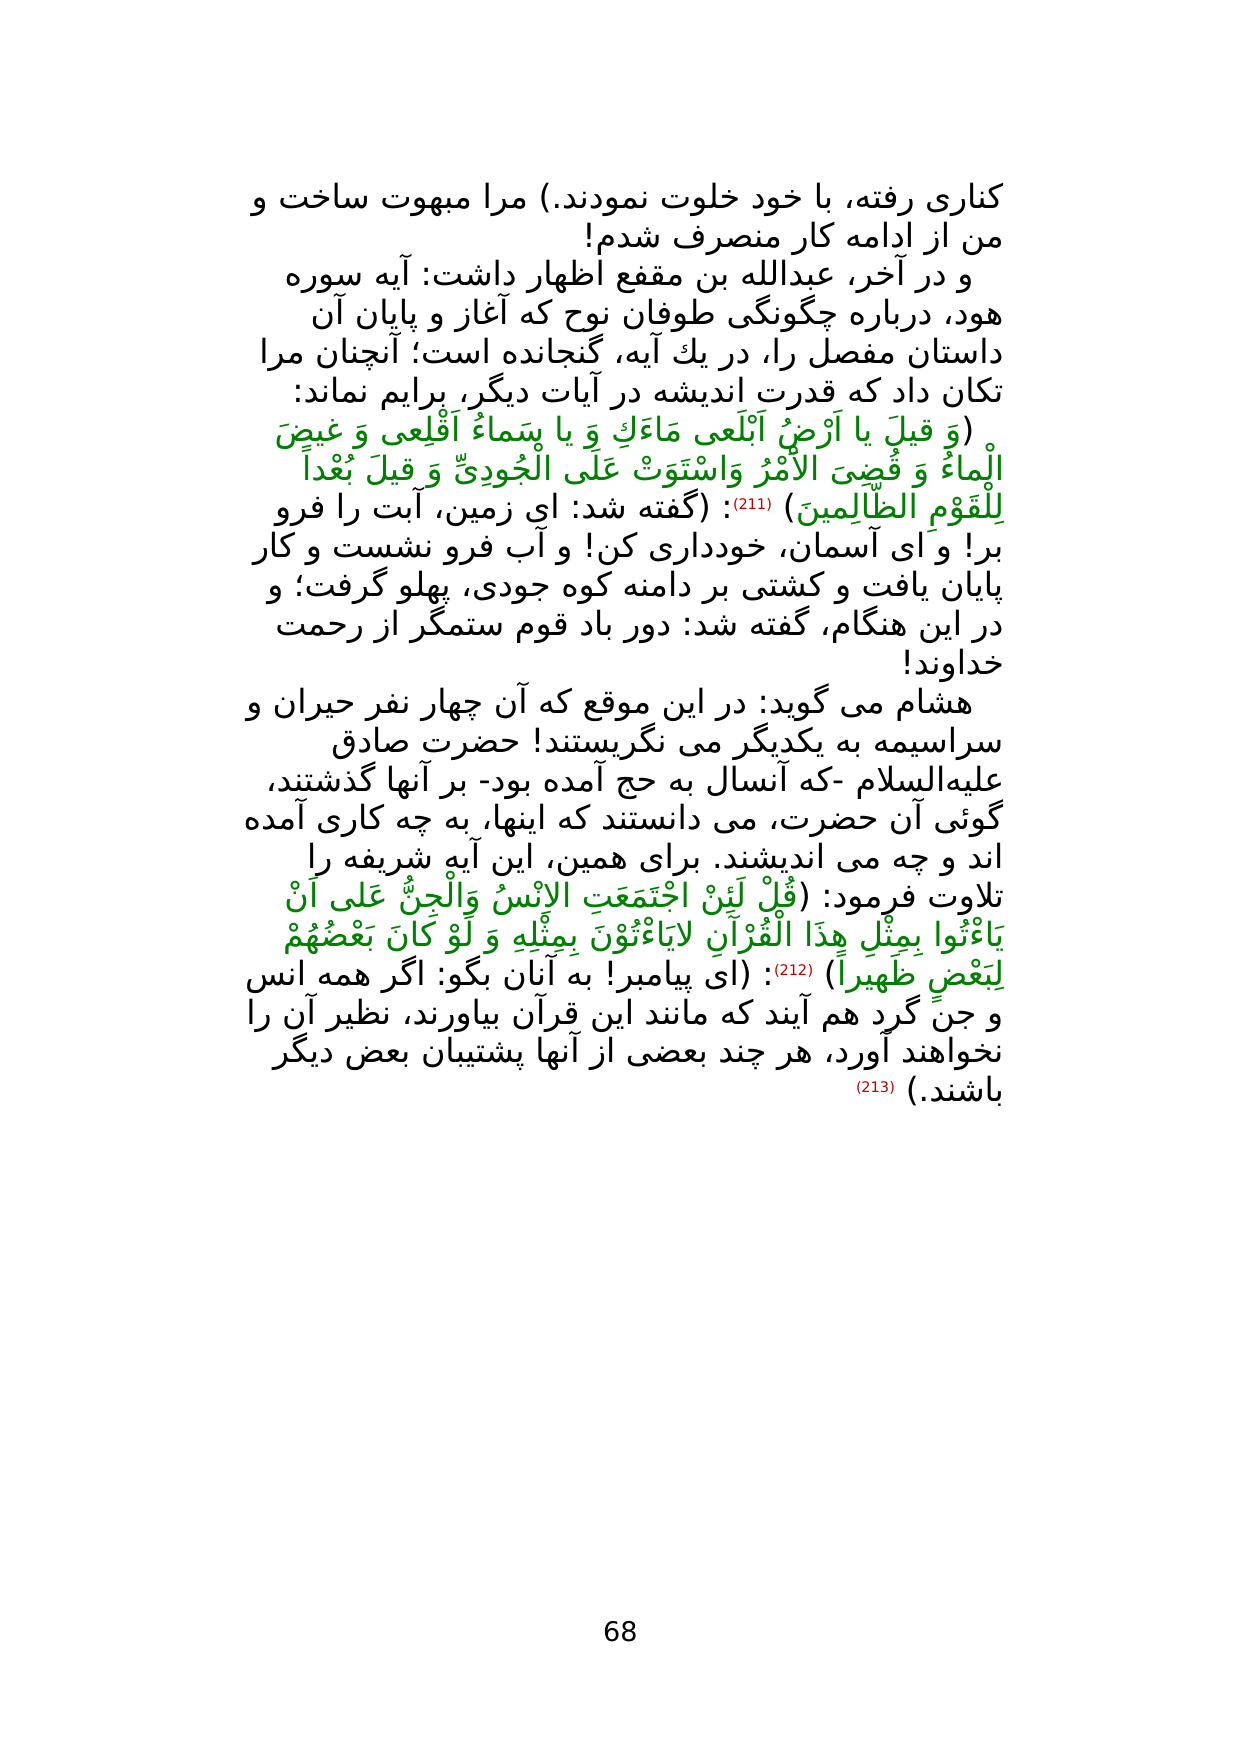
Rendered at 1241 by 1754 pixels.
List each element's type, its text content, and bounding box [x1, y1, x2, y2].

text و در آخر، عبدالله بن مقفع اظهار داشت: آيه سوره هود، درباره چگونگى طوفان نوح كه آغاز و پايان آن داستان مفصل را، در يك آيه، گنجانده است؛ آنچنان مرا تكان داد كه قدرت انديشه در آيات ديگر، برايم نماند: [236, 255, 1004, 410]
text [236, 177, 1004, 255]
text (وَ قيلَ يا اَرْضُ اَبْلَعى مَاءَكِ وَ يا سَماءُ اَقْلِعى وَ غيضَ الْماءُ وَ قُضِىَ الاَْمْرُ وَاسْتَوَتْ عَلَى الْجُودِىِّ وَ قيلَ بُعْداً لِلْقَوْمِ الظّالِمينَ) (211): (گفته شد: اى زمين، آبت را فرو بر! و اى آسمان، خوددارى كن! و آب فرو نشست و كار پايان يافت و كشتى بر دامنه كوه جودى، پهلو گرفت؛ و در اين هنگام، گفته شد: دور باد قوم ستمگر از رحمت خداوند! [236, 410, 1004, 682]
text هشام مى گويد: در اين موقع كه آن چهار نفر حيران و سراسيمه به يكديگر مى نگريستند! حضرت صادق عليه‌السلام -كه آنسال به حج آمده بود- بر آنها گذشتند، گوئى آن حضرت، مى دانستند كه اينها، به چه كارى آمده اند و چه مى انديشند. براى همين، اين آيه شريفه را تلاوت فرمود: (قُلْ لَئِنْ اجْتَمَعَتِ الاِنْسُ وَالْجِنُّ عَلى اَنْ يَاءْتُوا بِمِثْلِ هذَا الْقُرْآنِ لايَاءْتُوْنَ بِمِثْلِهِ وَ لَوْ كانَ بَعْضُهُمْ لِبَعْضٍ ظَهيراً) (212): (اى پيامبر! به آنان بگو: اگر همه انس و جن گرد هم آيند كه مانند اين قرآن بياورند، نظير آن را نخواهند آورد، هر چند بعضى از آنها پشتيبان بعض ديگر باشند.) (213) [236, 682, 1004, 1110]
